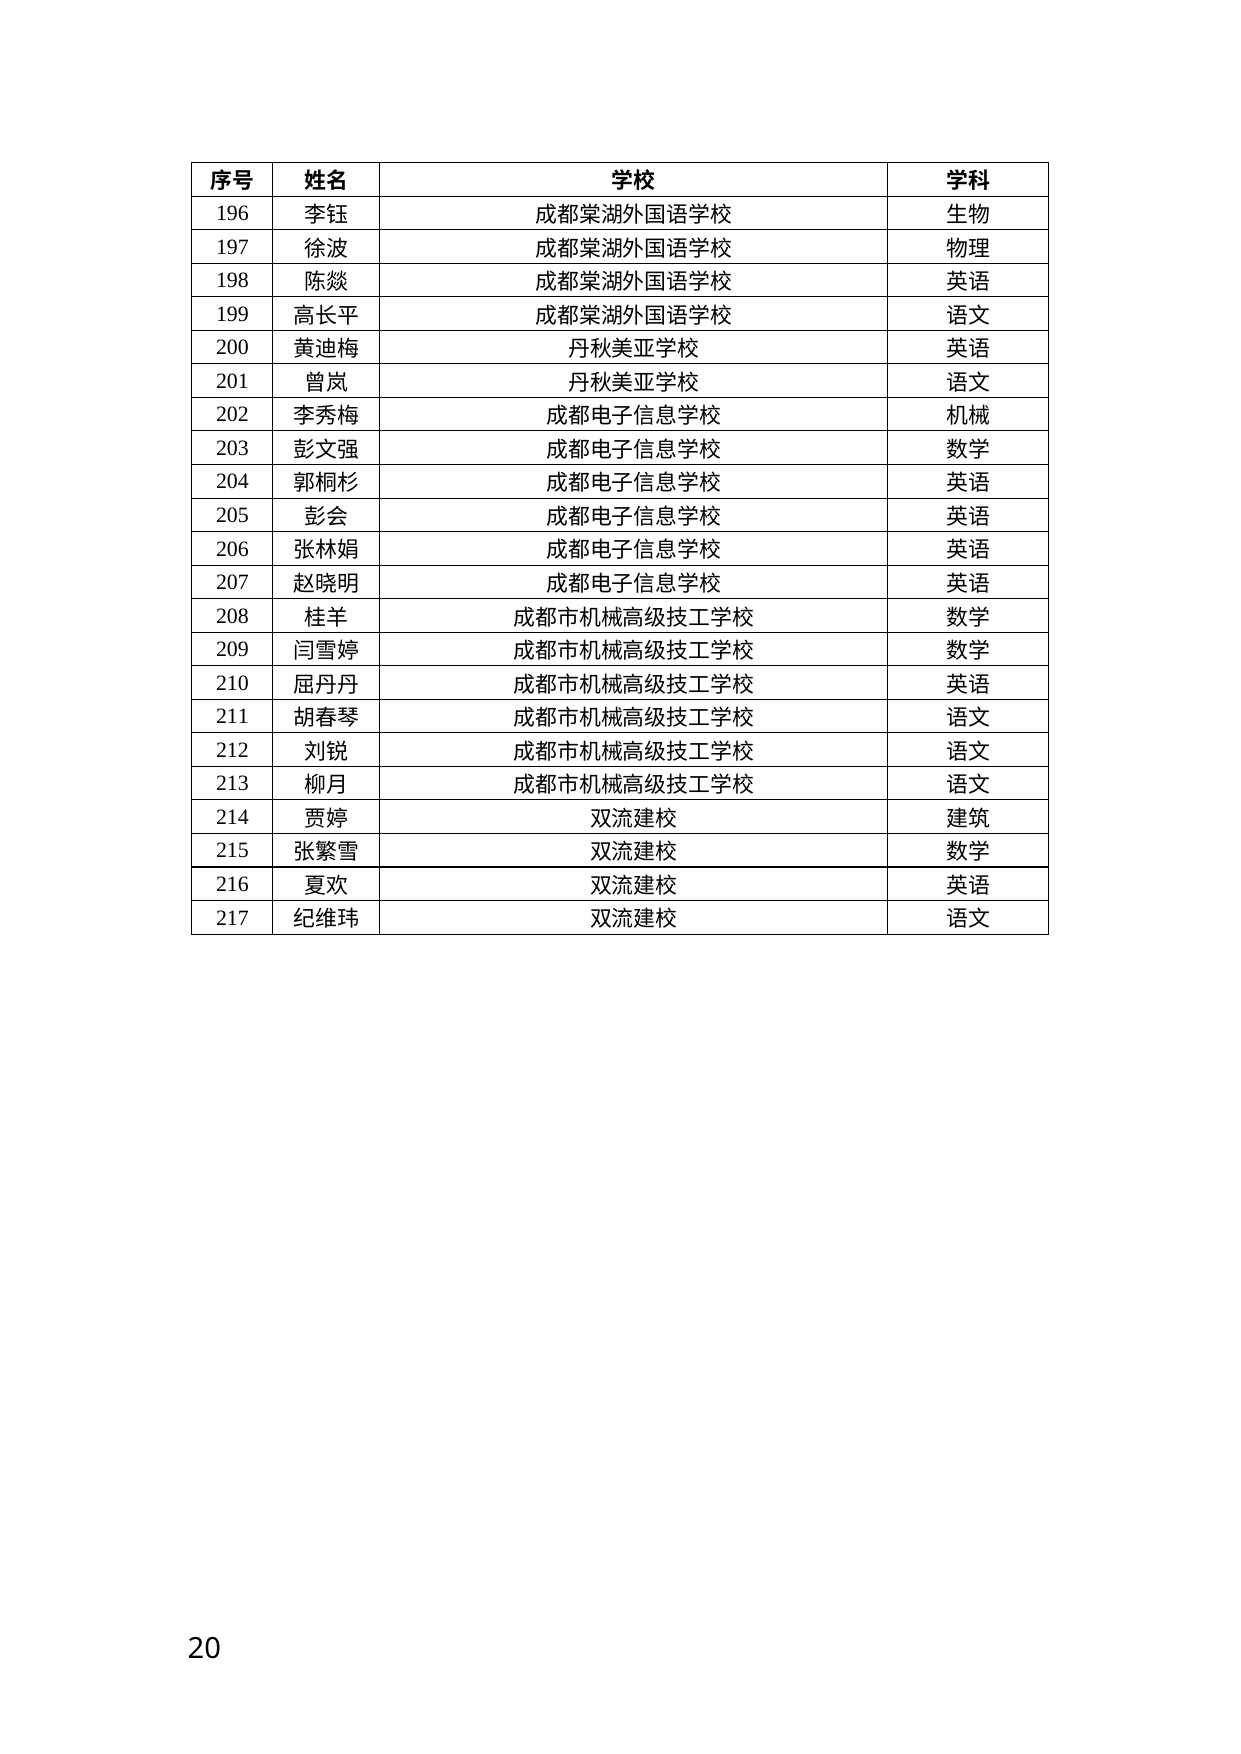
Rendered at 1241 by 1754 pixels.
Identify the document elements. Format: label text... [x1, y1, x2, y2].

table_cell 物理 [888, 230, 1048, 263]
table_cell 200 [192, 331, 272, 363]
table_cell 198 [192, 264, 272, 296]
table_cell 数学 [888, 834, 1048, 866]
table_cell 成都棠湖外国语学校 [380, 230, 887, 263]
table_cell 成都市机械高级技工学校 [380, 700, 887, 732]
table_cell 216 [192, 868, 272, 900]
table_cell 英语 [888, 465, 1048, 497]
table_cell 黄迪梅 [273, 331, 379, 363]
table_cell 成都棠湖外国语学校 [380, 297, 887, 330]
table_cell 双流建校 [380, 834, 887, 866]
table_cell 202 [192, 398, 272, 430]
table_cell 丹秋美亚学校 [380, 331, 887, 363]
table_cell 双流建校 [380, 800, 887, 833]
table_cell 数学 [888, 599, 1048, 632]
table_cell 夏欢 [273, 868, 379, 900]
table_header 序号 [192, 163, 272, 196]
table_cell 英语 [888, 264, 1048, 296]
table_cell 214 [192, 800, 272, 833]
table_cell 彭会 [273, 499, 379, 531]
table_cell 206 [192, 532, 272, 564]
table_cell 闫雪婷 [273, 633, 379, 665]
table_header 学校 [380, 163, 887, 196]
table_cell 丹秋美亚学校 [380, 364, 887, 397]
table_header 学科 [888, 163, 1048, 196]
table_cell 语文 [888, 364, 1048, 397]
table_cell 209 [192, 633, 272, 665]
table_cell 建筑 [888, 800, 1048, 833]
table_cell 203 [192, 431, 272, 464]
table_cell 英语 [888, 566, 1048, 598]
table_cell 语文 [888, 733, 1048, 766]
table_cell 贾婷 [273, 800, 379, 833]
table_cell 204 [192, 465, 272, 497]
table_cell 柳月 [273, 767, 379, 799]
table_cell 成都市机械高级技工学校 [380, 633, 887, 665]
table_cell 215 [192, 834, 272, 866]
table_cell 成都市机械高级技工学校 [380, 666, 887, 699]
table_cell 生物 [888, 197, 1048, 229]
table_cell 徐波 [273, 230, 379, 263]
table_cell 英语 [888, 532, 1048, 564]
table_cell 成都市机械高级技工学校 [380, 599, 887, 632]
table_cell 桂羊 [273, 599, 379, 632]
table_cell 213 [192, 767, 272, 799]
table_cell 197 [192, 230, 272, 263]
table_cell 成都棠湖外国语学校 [380, 197, 887, 229]
table_cell 语文 [888, 767, 1048, 799]
table_cell 彭文强 [273, 431, 379, 464]
table_cell 201 [192, 364, 272, 397]
table_cell 成都棠湖外国语学校 [380, 264, 887, 296]
table_cell 212 [192, 733, 272, 766]
table_cell 数学 [888, 431, 1048, 464]
table_cell 成都市机械高级技工学校 [380, 767, 887, 799]
table_cell 机械 [888, 398, 1048, 430]
table_cell 成都电子信息学校 [380, 398, 887, 430]
table_cell 成都电子信息学校 [380, 465, 887, 497]
table_cell 210 [192, 666, 272, 699]
table_cell 语文 [888, 297, 1048, 330]
table_cell 李秀梅 [273, 398, 379, 430]
table_cell 199 [192, 297, 272, 330]
table_cell 刘锐 [273, 733, 379, 766]
table_cell 数学 [888, 633, 1048, 665]
table_cell 高长平 [273, 297, 379, 330]
table_cell 胡春琴 [273, 700, 379, 732]
table_cell 赵晓明 [273, 566, 379, 598]
table_cell 曾岚 [273, 364, 379, 397]
table_cell 205 [192, 499, 272, 531]
table_cell 纪维玮 [273, 901, 379, 933]
table_header 姓名 [273, 163, 379, 196]
table_cell 196 [192, 197, 272, 229]
table_cell 成都电子信息学校 [380, 431, 887, 464]
table_cell 217 [192, 901, 272, 933]
table_cell 成都电子信息学校 [380, 566, 887, 598]
table_cell 208 [192, 599, 272, 632]
table_cell 屈丹丹 [273, 666, 379, 699]
table_cell 双流建校 [380, 868, 887, 900]
table_cell 成都市机械高级技工学校 [380, 733, 887, 766]
table_cell 李钰 [273, 197, 379, 229]
table_cell 张林娟 [273, 532, 379, 564]
table_cell 语文 [888, 901, 1048, 933]
table_cell 英语 [888, 499, 1048, 531]
table_cell 陈燚 [273, 264, 379, 296]
table_cell 双流建校 [380, 901, 887, 933]
table_cell 英语 [888, 666, 1048, 699]
table_cell 211 [192, 700, 272, 732]
table_cell 成都电子信息学校 [380, 499, 887, 531]
table_cell 英语 [888, 331, 1048, 363]
table_cell 英语 [888, 868, 1048, 900]
table_cell 张繁雪 [273, 834, 379, 866]
table_cell 成都电子信息学校 [380, 532, 887, 564]
table_cell 语文 [888, 700, 1048, 732]
table_cell 207 [192, 566, 272, 598]
table_cell 郭桐杉 [273, 465, 379, 497]
